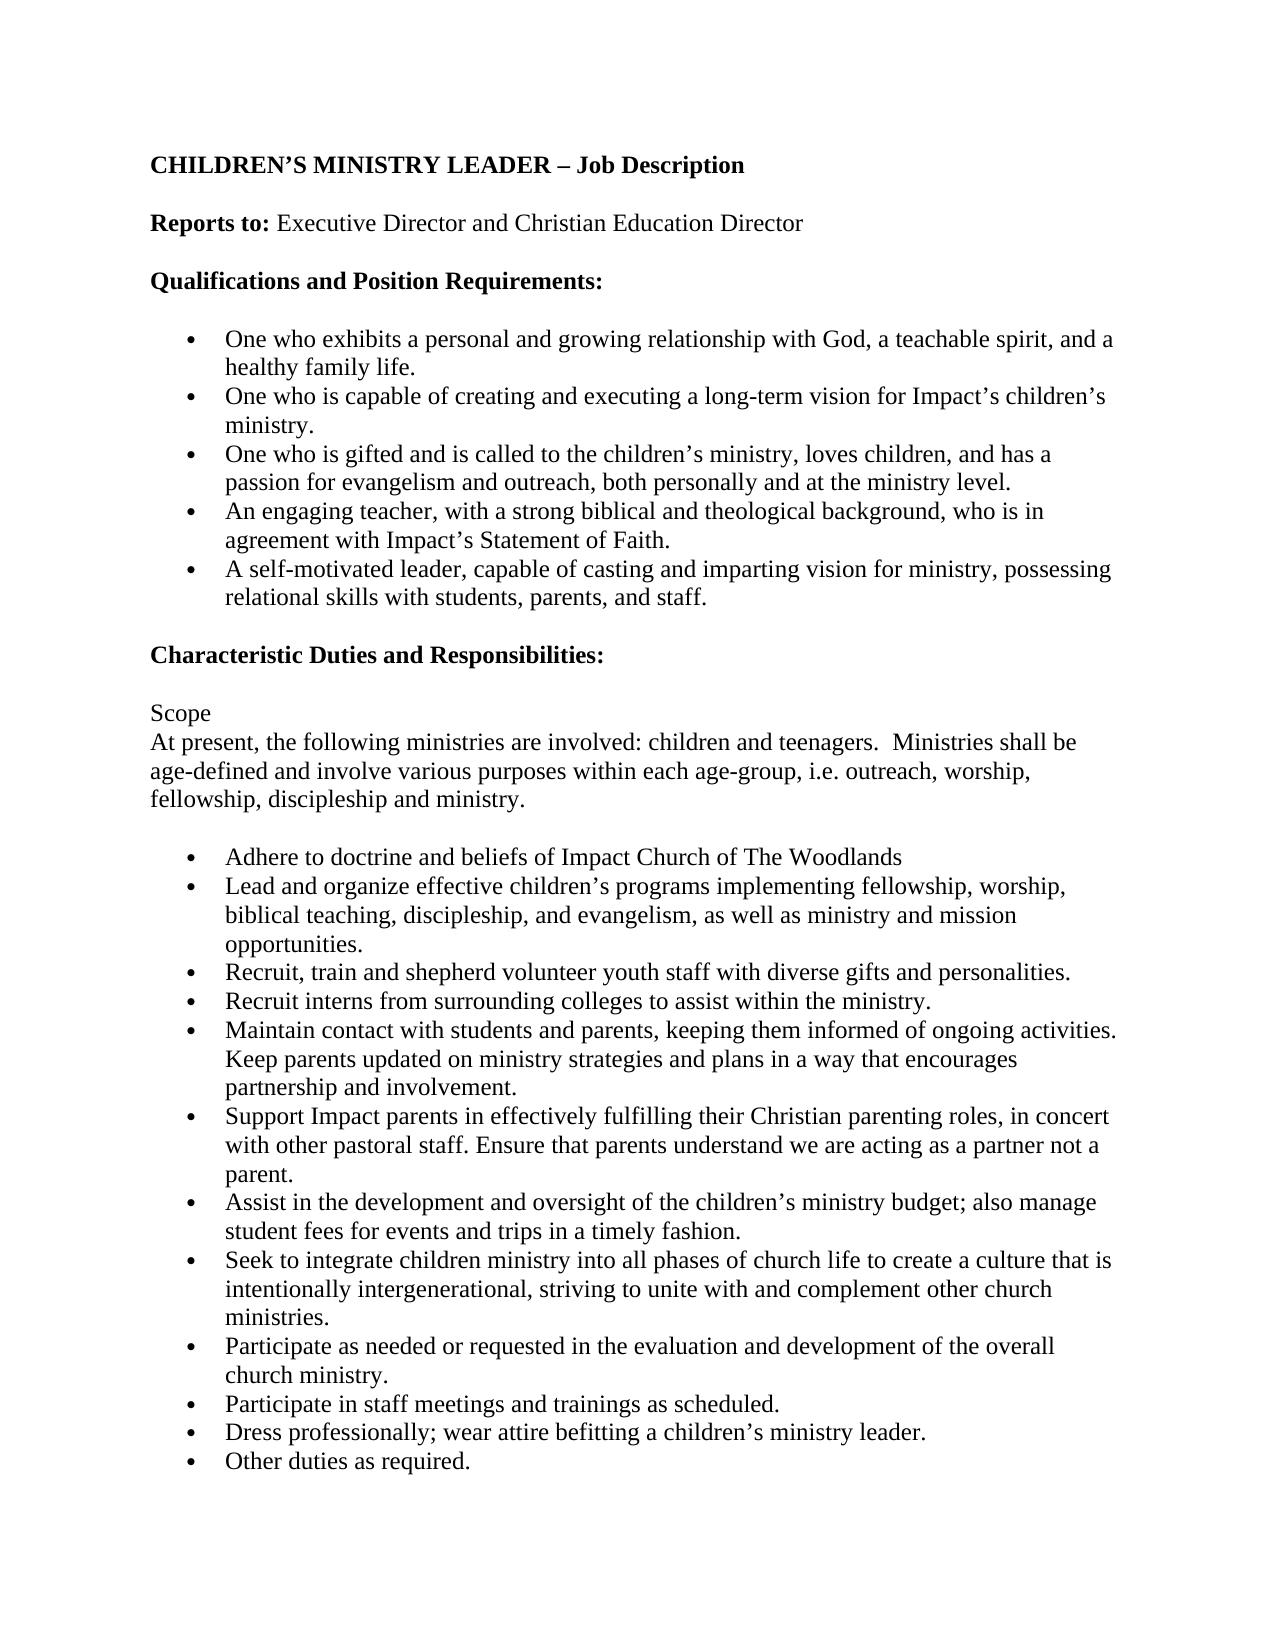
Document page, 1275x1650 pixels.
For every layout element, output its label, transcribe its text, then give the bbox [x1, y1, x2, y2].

list One who is gifted and is called to the children’s ministry, loves children, and has a passion for evangelism and outreach, both personally and at the ministry level. [187, 439, 1125, 496]
list One who exhibits a personal and growing relationship with God, a teachable spirit, and a healthy family life. [187, 324, 1125, 381]
list Maintain contact with students and parents, keeping them informed of ongoing activities. Keep parents updated on ministry strategies and plans in a way that encourages partnership and involvement. [187, 1015, 1125, 1101]
list Adhere to doctrine and beliefs of Impact Church of The Woodlands [187, 842, 1125, 871]
list One who is capable of creating and executing a long-term vision for Impact’s children’s ministry. [187, 381, 1125, 439]
list Lead and organize effective children’s programs implementing fellowship, worship, biblical teaching, discipleship, and evangelism, as well as ministry and mission opportunities. [187, 871, 1125, 957]
text Scope At present, the following ministries are involved: children and teenagers. Ministries shall be age-defined and involve various purposes within each age-group, i.e. outreach, worship, fellowship, discipleship and ministry. [150, 698, 1125, 813]
list Other duties as required. [187, 1446, 1125, 1475]
list Recruit interns from surrounding colleges to assist within the ministry. [187, 986, 1125, 1015]
text Reports to: Executive Director and Christian Education Director [150, 208, 1125, 237]
list A self-motivated leader, capable of casting and imparting vision for ministry, possessing relational skills with students, parents, and staff. [187, 554, 1125, 611]
list Assist in the development and oversight of the children’s ministry budget; also manage student fees for events and trips in a timely fashion. [187, 1187, 1125, 1245]
list Participate in staff meetings and trainings as scheduled. [187, 1389, 1125, 1417]
list An engaging teacher, with a strong biblical and theological background, who is in agreement with Impact’s Statement of Faith. [187, 496, 1125, 554]
text Qualifications and Position Requirements: [150, 266, 1125, 294]
text CHILDREN’S MINISTRY LEADER – Job Description [150, 150, 1125, 179]
text Characteristic Duties and Responsibilities: [150, 640, 1125, 669]
list Dress professionally; wear attire befitting a children’s ministry leader. [187, 1417, 1125, 1446]
list Participate as needed or requested in the evaluation and development of the overall church ministry. [187, 1331, 1125, 1389]
list Recruit, train and shepherd volunteer youth staff with diverse gifts and personalities. [187, 957, 1125, 986]
list Seek to integrate children ministry into all phases of church life to create a culture that is intentionally intergenerational, striving to unite with and complement other church ministries. [187, 1245, 1125, 1331]
list Support Impact parents in effectively fulfilling their Christian parenting roles, in concert with other pastoral staff. Ensure that parents understand we are acting as a partner not a parent. [187, 1101, 1125, 1187]
